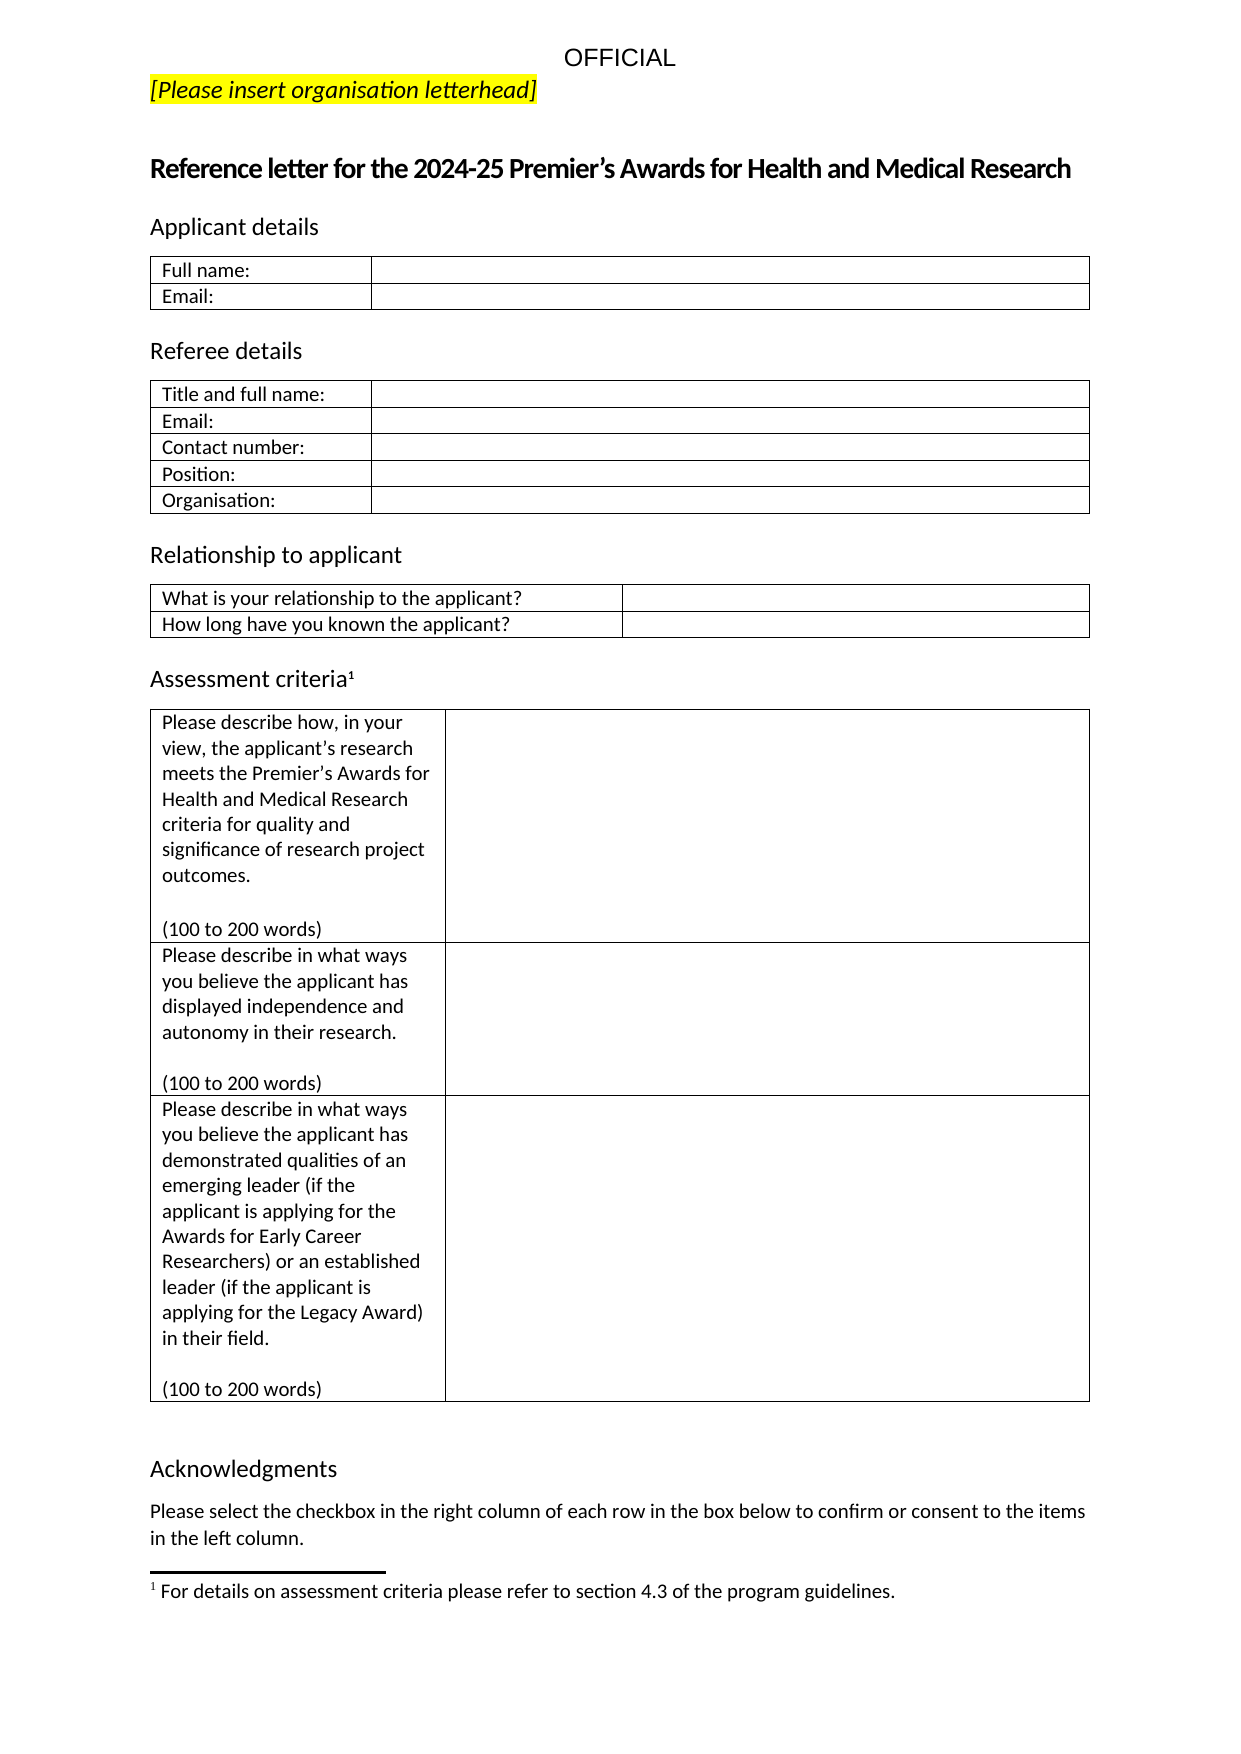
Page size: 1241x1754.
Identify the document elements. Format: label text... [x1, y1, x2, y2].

table_header [372, 381, 1089, 407]
table_cell [372, 487, 1089, 513]
table_cell [446, 943, 1089, 1095]
text Please select the checkbox in the right column of each row in the box below to confirm or consent to the items in the left column. [150, 1498, 1090, 1551]
table_cell Position: [151, 461, 371, 486]
table_cell Contact number: [151, 434, 371, 460]
table_header Please describe how, in your view, the applicant’s research meets the Premier’s Awards for Health and Medical Research criteria for quality and significance of research project outcomes. (100 to 200 words) [151, 710, 445, 942]
subtitle Relationship to applicant [150, 539, 1090, 569]
table_cell [372, 434, 1089, 460]
table_cell [372, 461, 1089, 486]
table_cell [623, 612, 1089, 637]
table_header [623, 585, 1089, 611]
subtitle Applicant details [150, 211, 1090, 241]
table_cell [446, 1096, 1089, 1401]
table_cell Please describe in what ways you believe the applicant has demonstrated qualities of an emerging leader (if the applicant is applying for the Awards for Early Career Researchers) or an established leader (if the applicant is applying for the Legacy Award) in their field. (100 to 200 words) [151, 1096, 445, 1401]
table_cell [372, 408, 1089, 433]
title Reference letter for the 2024-25 Premier’s Awards for Health and Medical Research [150, 150, 1090, 186]
subtitle Assessment criteria [150, 663, 1090, 694]
table_cell Please describe in what ways you believe the applicant has displayed independence and autonomy in their research. (100 to 200 words) [151, 943, 445, 1095]
table_header [446, 710, 1089, 942]
table_header Full name: [151, 257, 371, 282]
table_cell Organisation: [151, 487, 371, 513]
subtitle Referee details [150, 335, 1090, 366]
table_cell Email: [151, 284, 371, 309]
subtitle Acknowledgments [150, 1453, 1090, 1483]
table_cell How long have you known the applicant? [151, 612, 622, 637]
table_header Title and full name: [151, 381, 371, 407]
table_cell Email: [151, 408, 371, 433]
table_header What is your relationship to the applicant? [151, 585, 622, 611]
table_cell [372, 284, 1089, 309]
table_header [372, 257, 1089, 282]
